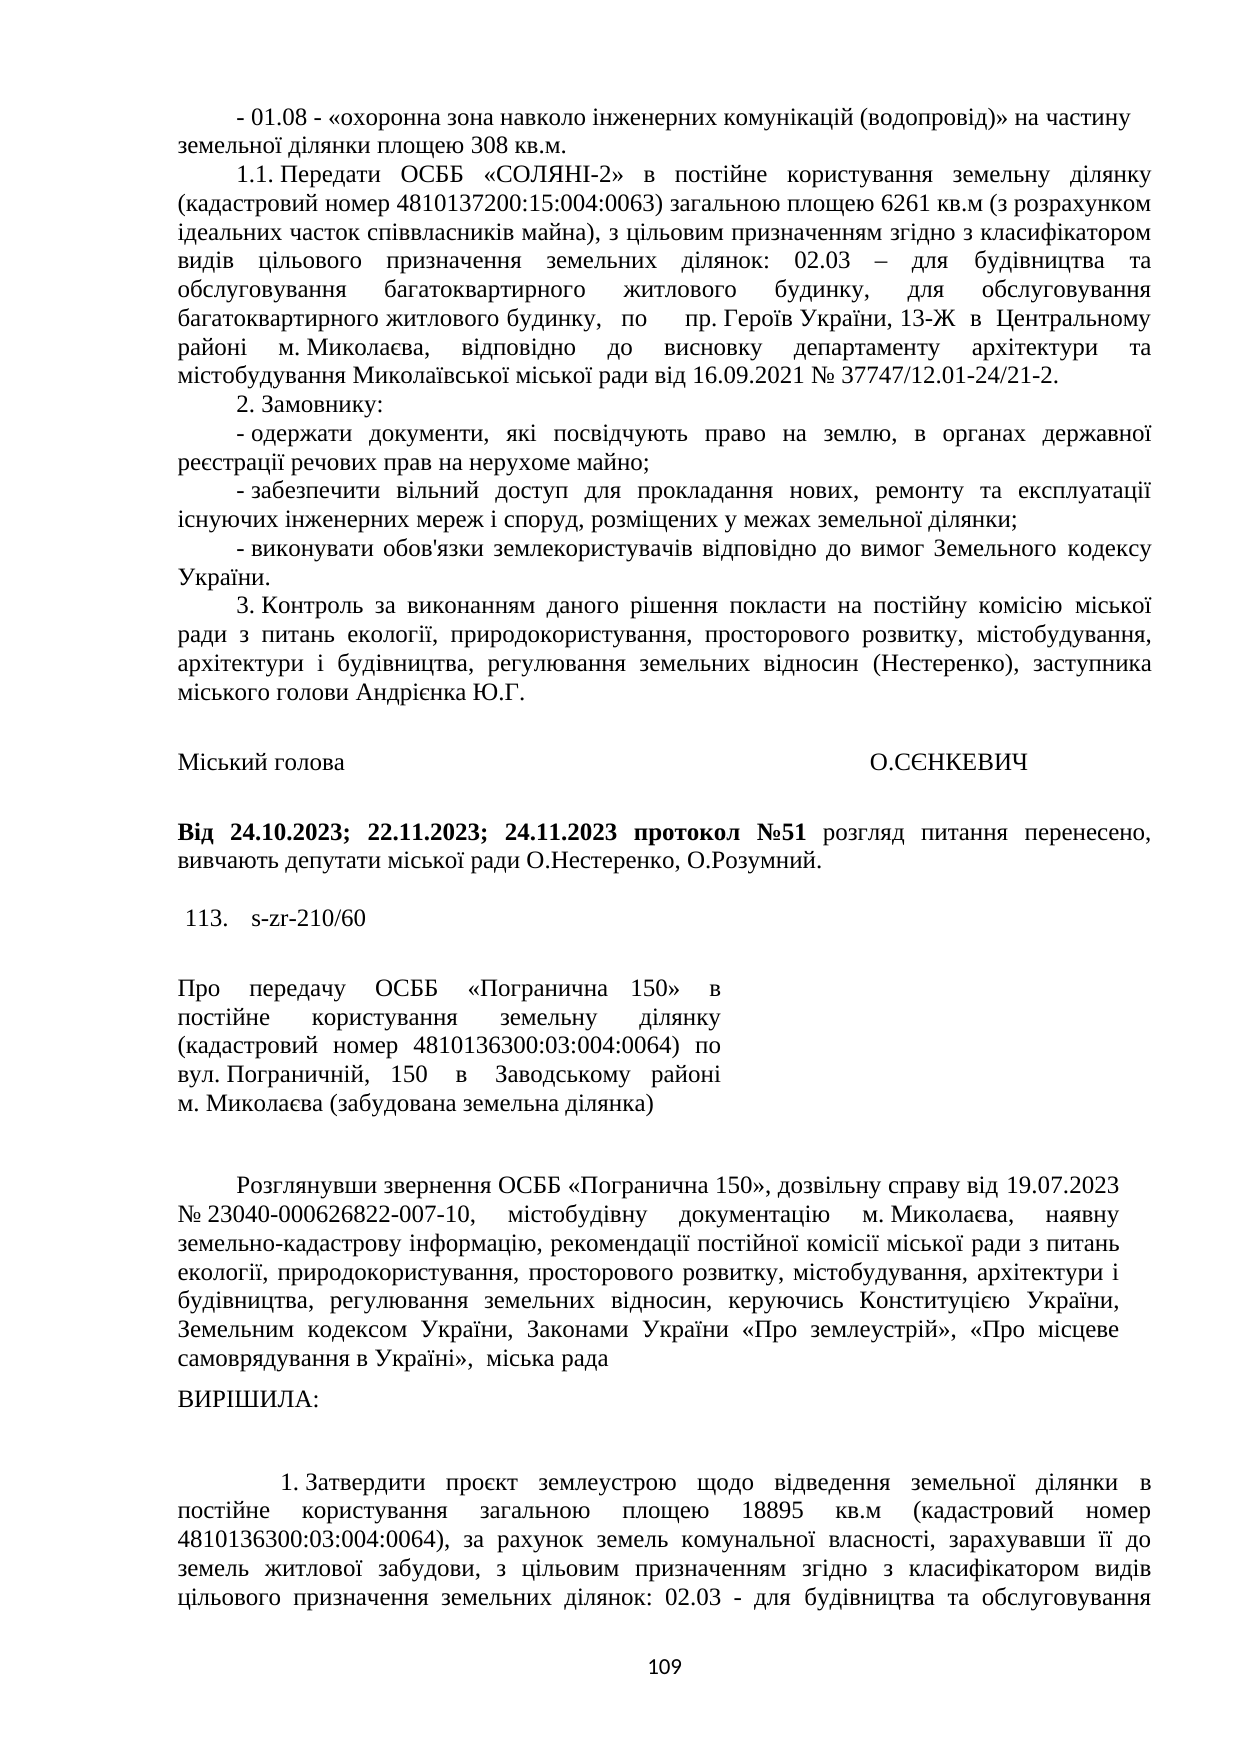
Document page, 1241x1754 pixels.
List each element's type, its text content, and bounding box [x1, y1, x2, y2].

text Розглянувши звернення ОСББ «Погранична 150», дозвільну справу від 19.07.2023 № 23040-000626822-007-10, містобудівну документацію м. Миколаєва, наявну земельно-кадастрову інформацію, рекомендації постійної комісії міської ради з питань екології, природокористування, просторового розвитку, містобудування, архітектури і будівництва, регулювання земельних відносин, керуючись Конституцією України, Земельним кодексом України, Законами України «Про землеустрій», «Про місцеве самоврядування в Україні», міська рада [177, 1171, 1119, 1372]
text Міський голова О.СЄНКЕВИЧ [177, 747, 1152, 776]
text - виконувати обов'язки землекористувачів відповідно до вимог Земельного кодексу України. [177, 533, 1152, 591]
text ВИРІШИЛА: [177, 1384, 1152, 1413]
text - забезпечити вільний доступ для прокладання нових, ремонту та експлуатації існуючих інженерних мереж і споруд, розміщених у межах земельної ділянки; [177, 476, 1151, 533]
text 3. Контроль за виконанням даного рішення покласти на постійну комісію міської ради з питань екології, природокористування, просторового розвитку, містобудування, архітектури і будівництва, регулювання земельних відносин (Нестеренко), заступника міського голови Андрієнка Ю.Г. [177, 591, 1152, 706]
list s-zr-210/60 [184, 903, 1152, 932]
text Про передачу ОСББ «Погранична 150» в постійне користування земельну ділянку (кадастровий номер 4810136300:03:004:0064) по вул. Пограничній, 150 в Заводському районі м. Миколаєва (забудована земельна ділянка) [177, 973, 721, 1117]
text 2. Замовнику: [177, 389, 1152, 418]
text 1.1. Передати ОСББ «СОЛЯНІ-2» в постійне користування земельну ділянку (кадастровий номер 4810137200:15:004:0063) загальною площею 6261 кв.м (з розрахунком ідеальних часток співвласників майна), з цільовим призначенням згідно з класифікатором видів цільового призначення земельних ділянок: 02.03 – для будівництва та обслуговування багатоквартирного житлового будинку, для обслуговування багатоквартирного житлового будинку, по пр. Героїв України, 13-Ж в Центральному районі м. Миколаєва, відповідно до висновку департаменту архітектури та містобудування Миколаївської міської ради від 16.09.2021 № 37747/12.01-24/21-2. [177, 159, 1151, 389]
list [177, 1467, 1151, 1611]
text - 01.08 - «охоронна зона навколо інженерних комунікацій (водопровід)» на частину земельної ділянки площею 308 кв.м. [177, 102, 1151, 159]
text - одержати документи, які посвідчують право на землю, в органах державної реєстрації речових прав на нерухоме майно; [177, 418, 1152, 476]
text Від 24.10.2023; 22.11.2023; 24.11.2023 протокол №51 розгляд питання перенесено, вивчають депутати міської ради О.Нестеренко, О.Розумний. [177, 817, 1152, 874]
